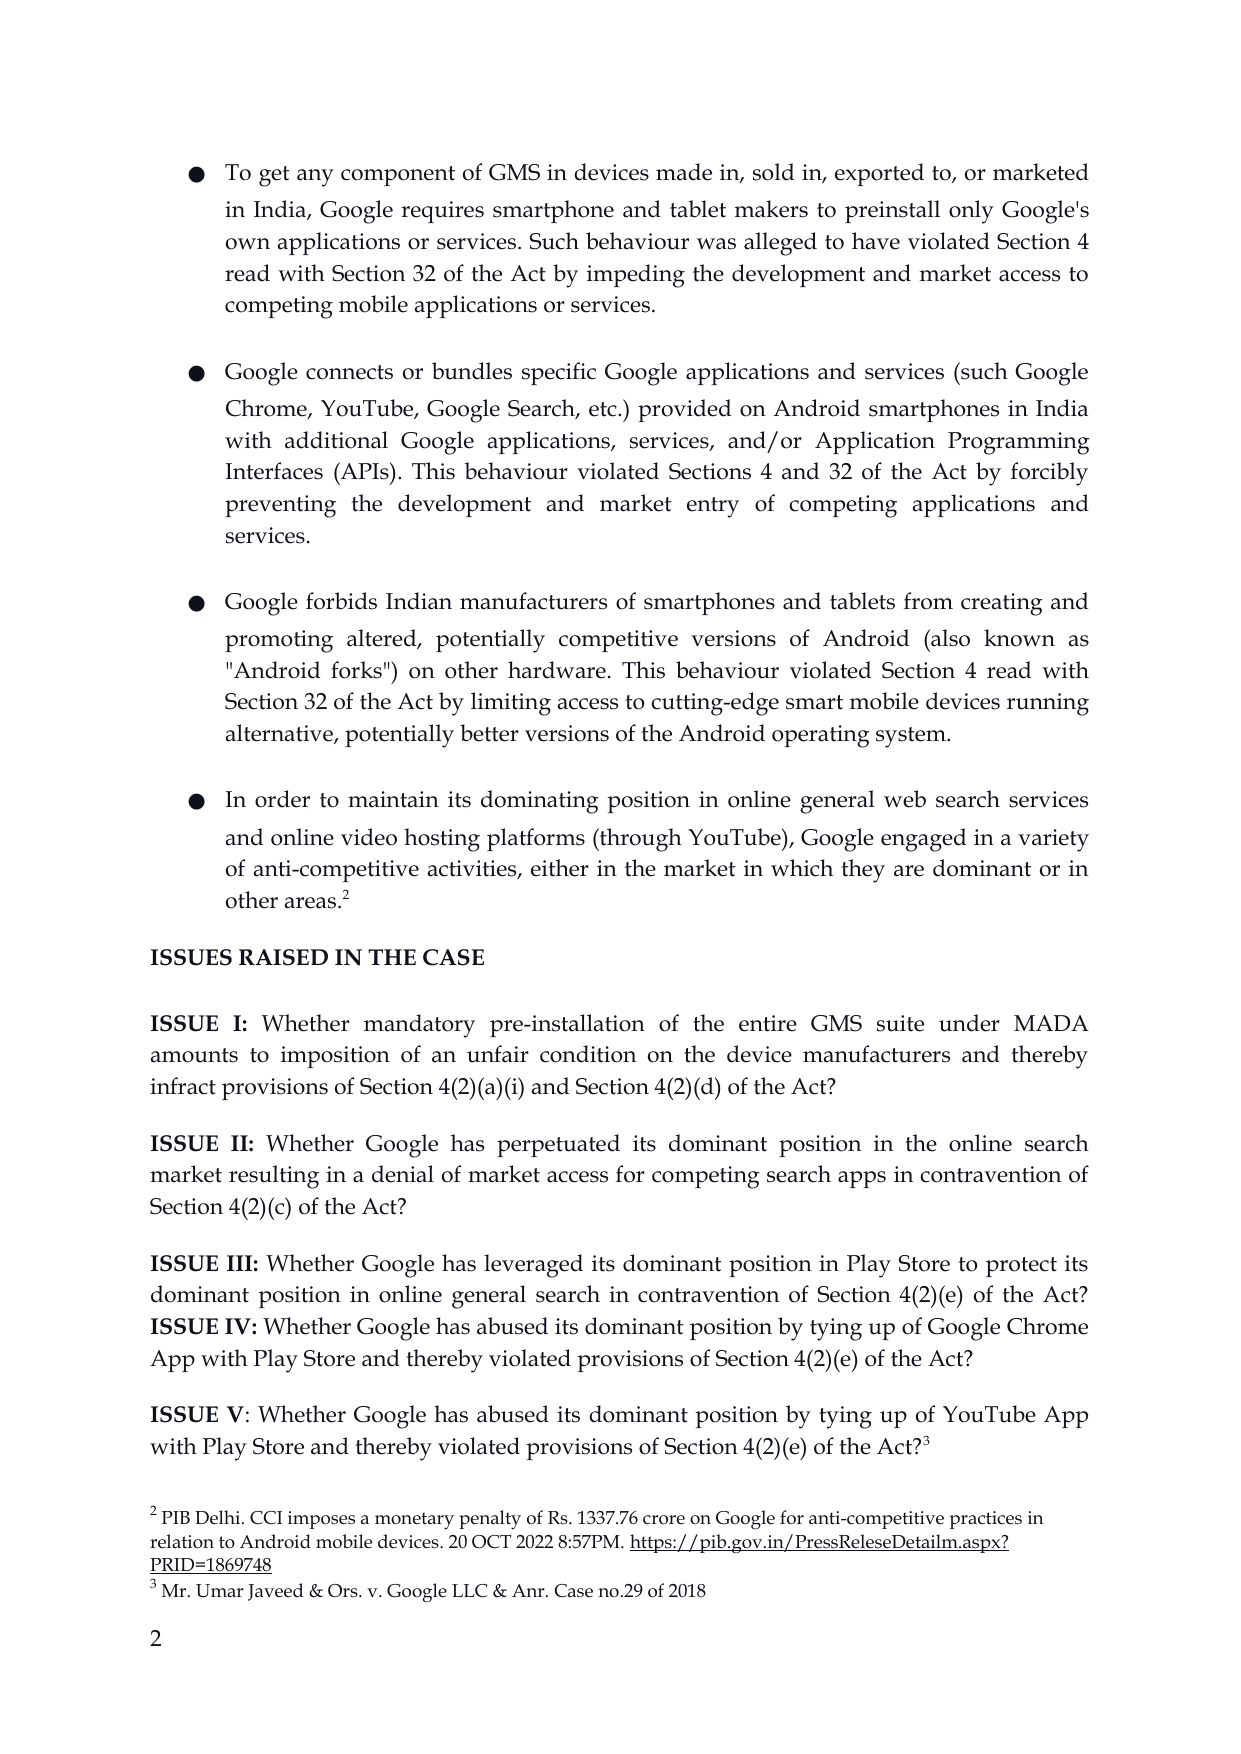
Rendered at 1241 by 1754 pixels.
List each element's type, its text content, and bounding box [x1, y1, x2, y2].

list In order to maintain its dominating position in online general web search services and online video hosting platforms (through YouTube), Google engaged in a variety of anti-competitive activities, either in the market in which they are dominant or in other areas. [187, 777, 1090, 915]
text ISSUE II: Whether Google has perpetuated its dominant position in the online search market resulting in a denial of market access for competing search apps in contravention of Section 4(2)(c) of the Act? [150, 1130, 1090, 1221]
text ISSUE I: Whether mandatory pre-installation of the entire GMS suite under MADA amounts to imposition of an unfair condition on the device manufacturers and thereby infract provisions of Section 4(2)(a)(i) and Section 4(2)(d) of the Act? [150, 1010, 1090, 1101]
list Google forbids Indian manufacturers of smartphones and tablets from creating and promoting altered, potentially competitive versions of Android (also known as "Android forks") on other hardware. This behaviour violated Section 4 read with Section 32 of the Act by limiting access to cutting-edge smart mobile devices running alternative, potentially better versions of the Android operating system. [187, 578, 1090, 748]
text ISSUE V: Whether Google has abused its dominant position by tying up of YouTube App with Play Store and thereby violated provisions of Section 4(2)(e) of the Act? [150, 1402, 1090, 1461]
list Google connects or bundles specific Google applications and services (such Google Chrome, YouTube, Google Search, etc.) provided on Android smartphones in India with additional Google applications, services, and/or Application Programming Interfaces (APIs). This behaviour violated Sections 4 and 32 of the Act by forcibly preventing the development and market entry of competing applications and services. [187, 348, 1090, 549]
list To get any component of GMS in devices made in, sold in, exported to, or marketed in India, Google requires smartphone and tablet makers to preinstall only Google's own applications or services. Such behaviour was alleged to have violated Section 4 read with Section 32 of the Act by impeding the development and market access to competing mobile applications or services. [187, 150, 1090, 319]
subtitle ISSUES RAISED IN THE CASE [150, 944, 1090, 971]
text ISSUE III: Whether Google has leveraged its dominant position in Play Store to protect its dominant position in online general search in contravention of Section 4(2)(e) of the Act? ISSUE IV: Whether Google has abused its dominant position by tying up of Google Chrome App with Play Store and thereby violated provisions of Section 4(2)(e) of the Act? [150, 1250, 1090, 1373]
